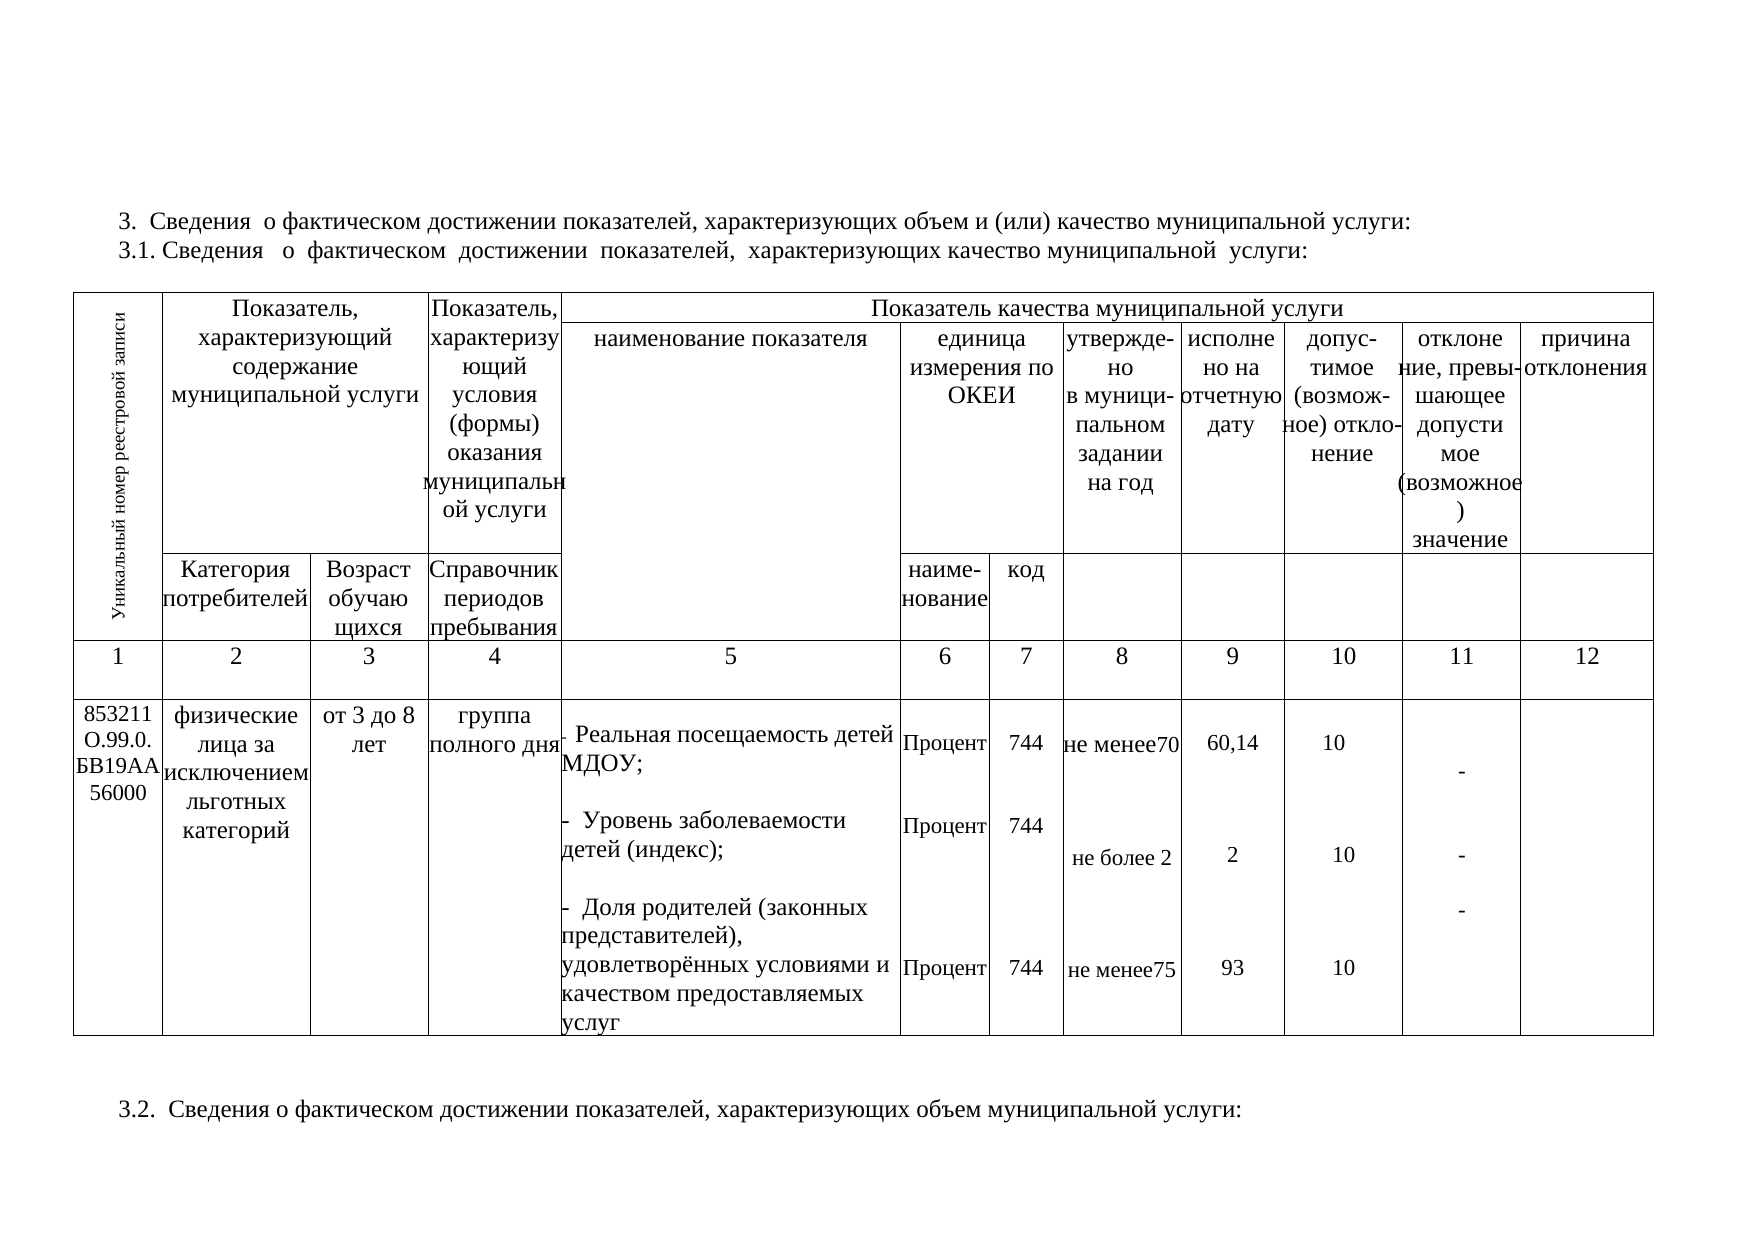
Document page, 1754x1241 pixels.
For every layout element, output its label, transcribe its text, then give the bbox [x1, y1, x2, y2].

table_cell 9 [1182, 641, 1284, 699]
table_cell отклоне ние, превы-шающее допусти мое (возможное) значение [1403, 323, 1520, 553]
table_cell 1 [74, 641, 162, 699]
table_cell не менее70 не более 2 не менее75 [1064, 700, 1181, 1035]
table_cell [1403, 554, 1520, 640]
table_cell [1182, 554, 1284, 640]
table_cell Справочник периодов пребывания [429, 554, 561, 640]
table_cell 853211 О.99.0. БВ19АА 56000 [74, 700, 162, 1035]
text 3. Сведения о фактическом достижении показателей, характеризующих объем и (или) качество муниципальной услуги: [118, 206, 1636, 235]
table_cell Возраст обучаю щихся [311, 554, 428, 640]
table_cell 5 [562, 641, 900, 699]
table_cell - - - [1403, 700, 1520, 1035]
table_cell 8 [1064, 641, 1181, 699]
table_cell исполне но на отчетную дату [1182, 323, 1284, 553]
table_header Уникальный номер реестровой записи [74, 293, 162, 640]
table_cell [1285, 554, 1402, 640]
table_header Показатель, характеризующий условия (формы) оказания муниципальной услуги [429, 293, 561, 553]
table_cell группа полного дня [429, 700, 561, 1035]
table_cell 6 [901, 641, 989, 699]
table_cell допус-тимое (возмож-ное) откло-нение [1285, 323, 1402, 553]
table_cell - Реальная посещаемость детей МДОУ; - Уровень заболеваемости детей (индекс); - Доля родителей (законных представителей), удовлетворённых условиями и качеством предоставляемых услуг [562, 700, 900, 1035]
table_header Показатель качества муниципальной услуги [562, 293, 1653, 322]
table_cell [1521, 700, 1653, 1035]
table_cell от 3 до 8 лет [311, 700, 428, 1035]
table_cell физические лица за исключением льготных категорий [163, 700, 310, 1035]
table_cell 10 [1285, 641, 1402, 699]
table_cell 744 744 744 [990, 700, 1063, 1035]
table_cell утвержде-но в муници-пальном задании на год [1064, 323, 1181, 553]
table_cell [1521, 554, 1653, 640]
table_cell 3 [311, 641, 428, 699]
table_cell 60,14 2 93 [1182, 700, 1284, 1035]
table_cell единица измерения по ОКЕИ [901, 323, 1063, 553]
table_cell наиме-нование [901, 554, 989, 640]
table_cell 2 [163, 641, 310, 699]
text 3.2. Сведения о фактическом достижении показателей, характеризующих объем муниципальной услуги: [118, 1094, 1636, 1123]
table_header Показатель, характеризующий содержание муниципальной услуги [163, 293, 428, 553]
table_cell Процент Процент Процент [901, 700, 989, 1035]
table_cell Категория потребителей [163, 554, 310, 640]
table_cell 10 10 10 [1285, 700, 1402, 1035]
table_cell 4 [429, 641, 561, 699]
table_cell код [990, 554, 1063, 640]
table_cell 12 [1521, 641, 1653, 699]
table_cell наименование показателя [562, 323, 900, 640]
text 3.1. Сведения о фактическом достижении показателей, характеризующих качество муниципальной услуги: [118, 235, 1636, 263]
table_cell 7 [990, 641, 1063, 699]
table_cell причина отклонения [1521, 323, 1653, 553]
table_cell [1064, 554, 1181, 640]
table_cell 11 [1403, 641, 1520, 699]
